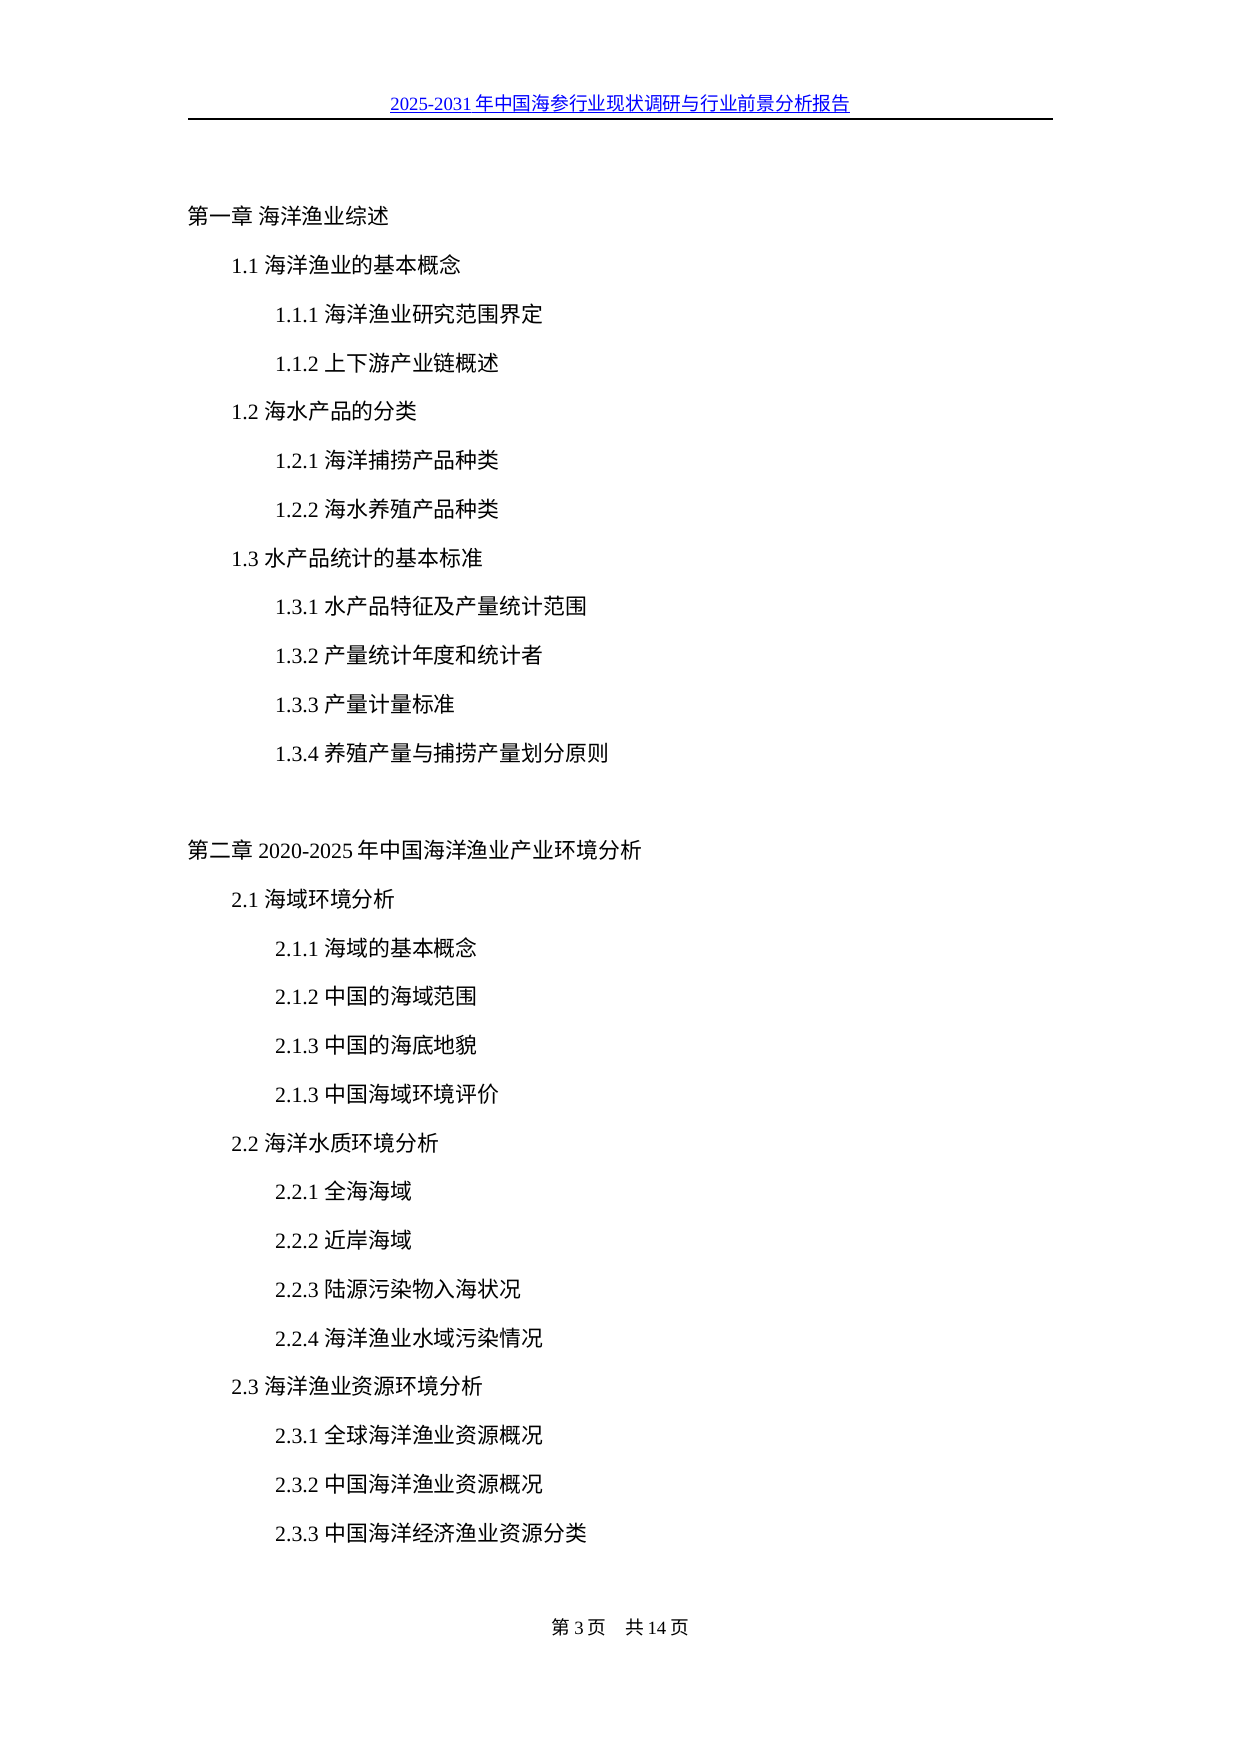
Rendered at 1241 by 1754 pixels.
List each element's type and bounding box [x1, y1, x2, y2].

text [187, 150, 1053, 1548]
